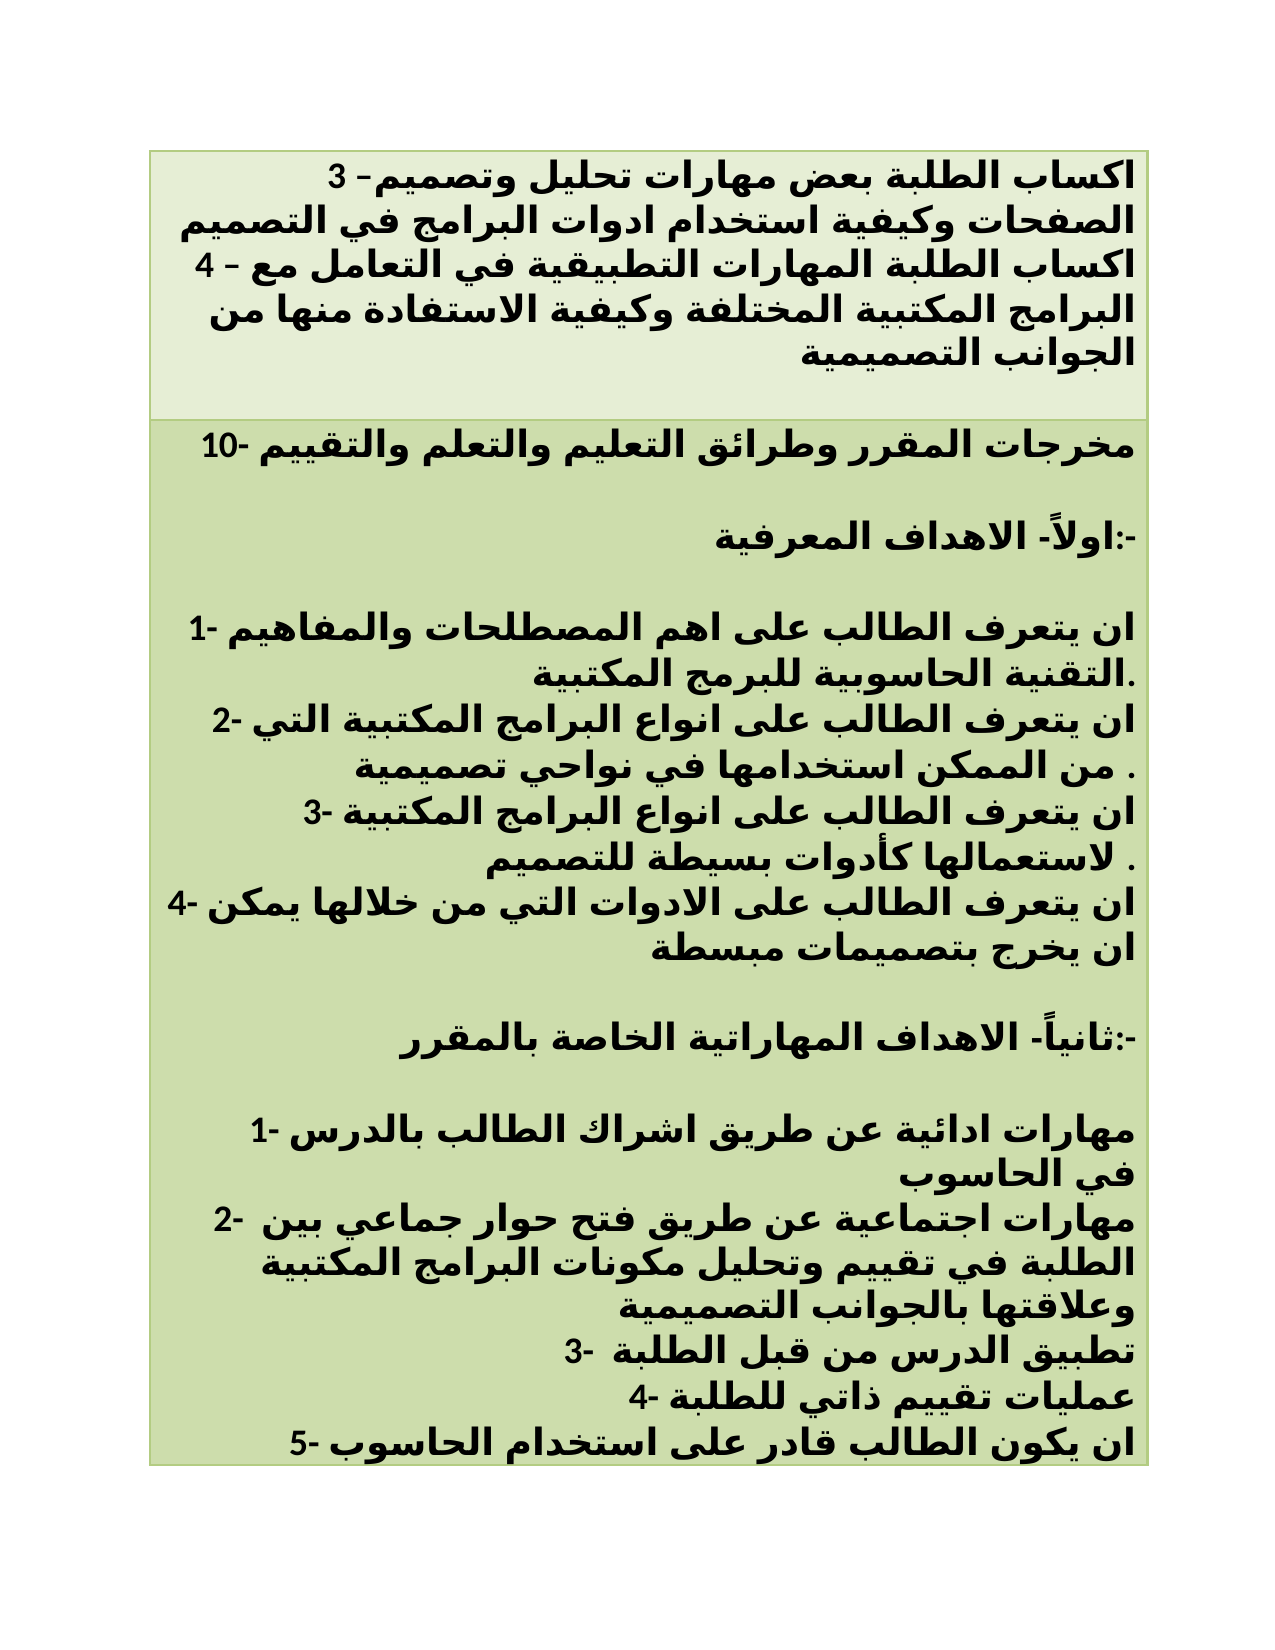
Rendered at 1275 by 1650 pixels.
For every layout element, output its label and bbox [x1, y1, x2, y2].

table_cell [151, 421, 1146, 1464]
table_cell [151, 152, 1146, 419]
